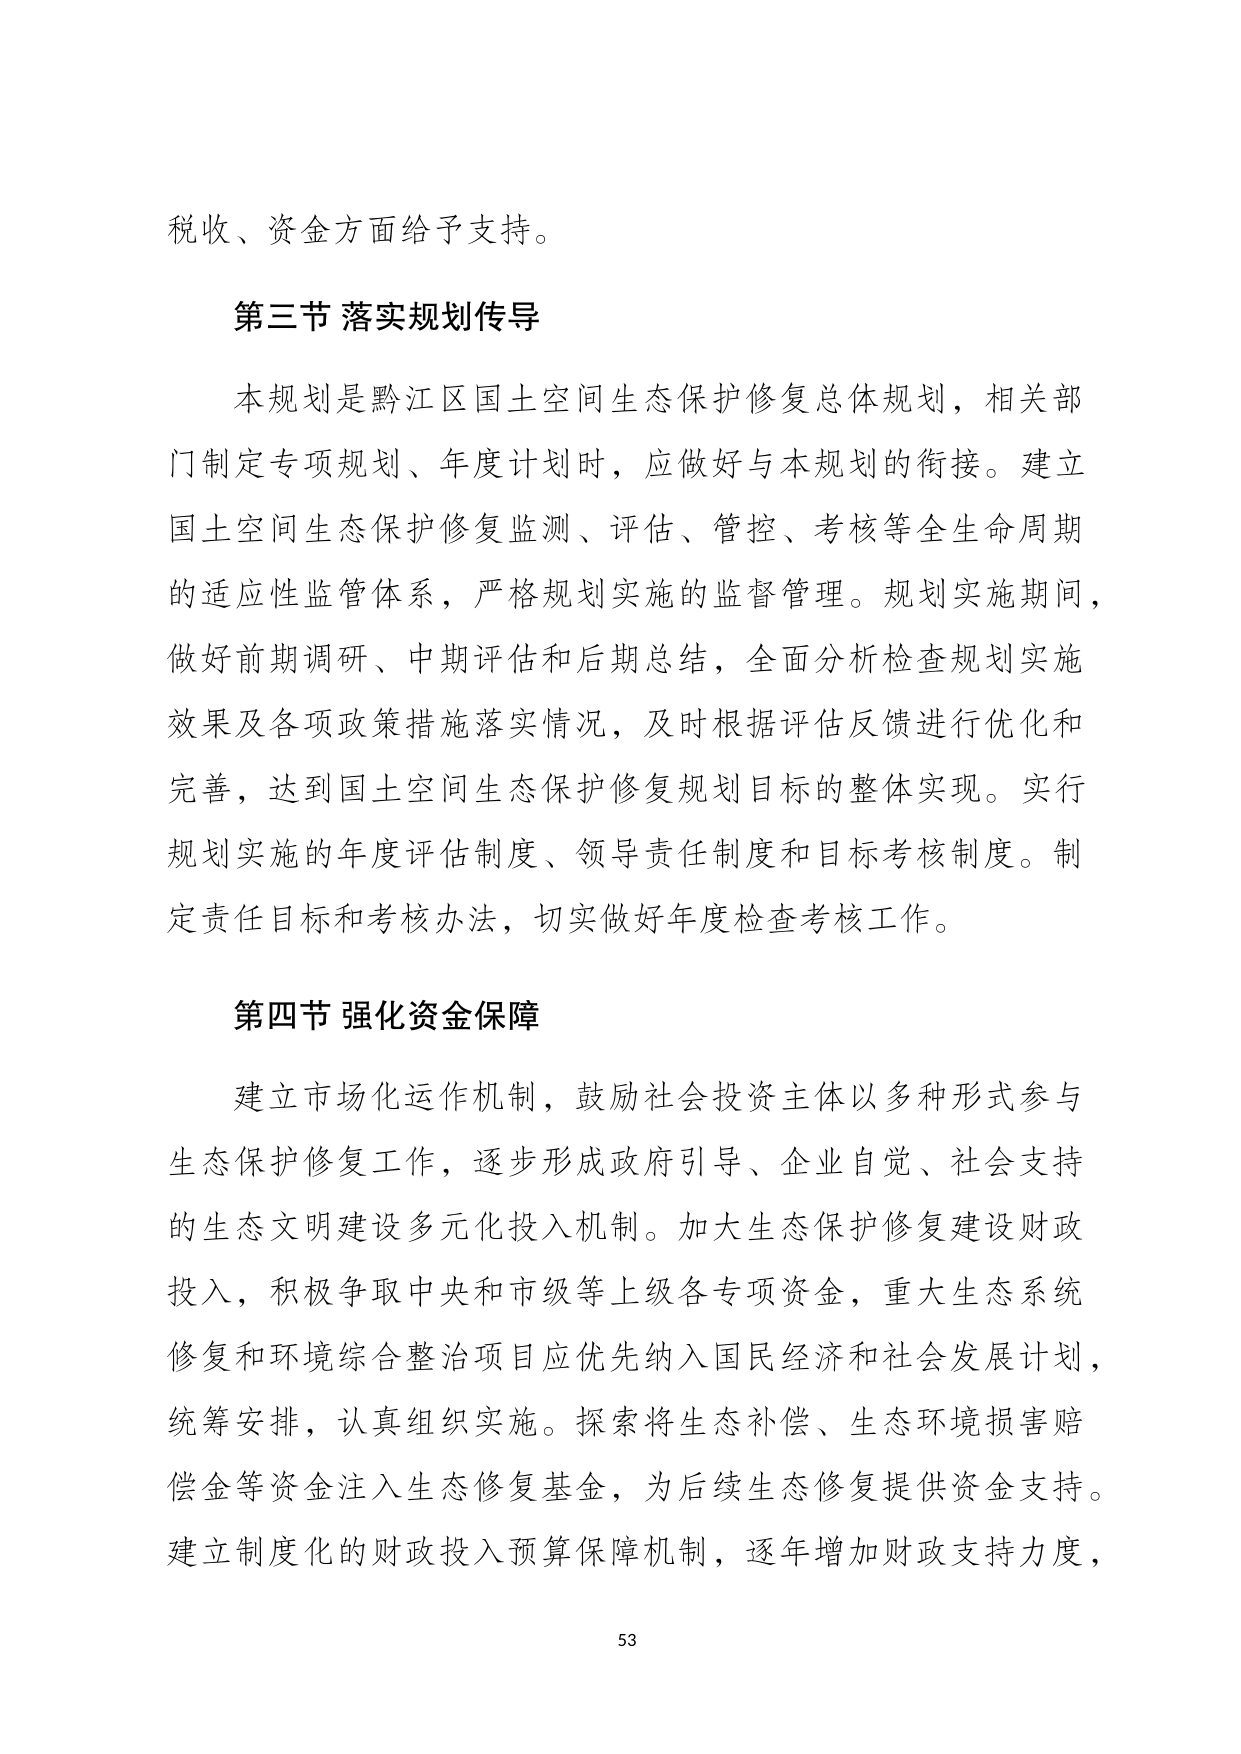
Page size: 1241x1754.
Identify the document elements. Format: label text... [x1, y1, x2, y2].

text 第三节 落实规划传导 [165, 287, 1087, 352]
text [165, 1067, 1087, 1587]
text 本规划是黔江区国土空间生态保护修复总体规划，相关部门制定专项规划、年度计划时，应做好与本规划的衔接。建立国土空间生态保护修复监测、评估、管控、考核等全生命周期的适应性监管体系，严格规划实施的监督管理。规划实施期间，做好前期调研、中期评估和后期总结，全面分析检查规划实施效果及各项政策措施落实情况，及时根据评估反馈进行优化和完善，达到国土空间生态保护修复规划目标的整体实现。实行规划实施的年度评估制度、领导责任制度和目标考核制度。制定责任目标和考核办法，切实做好年度检查考核工作。 [165, 368, 1087, 953]
text 第四节 强化资金保障 [165, 986, 1087, 1051]
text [165, 192, 1087, 254]
